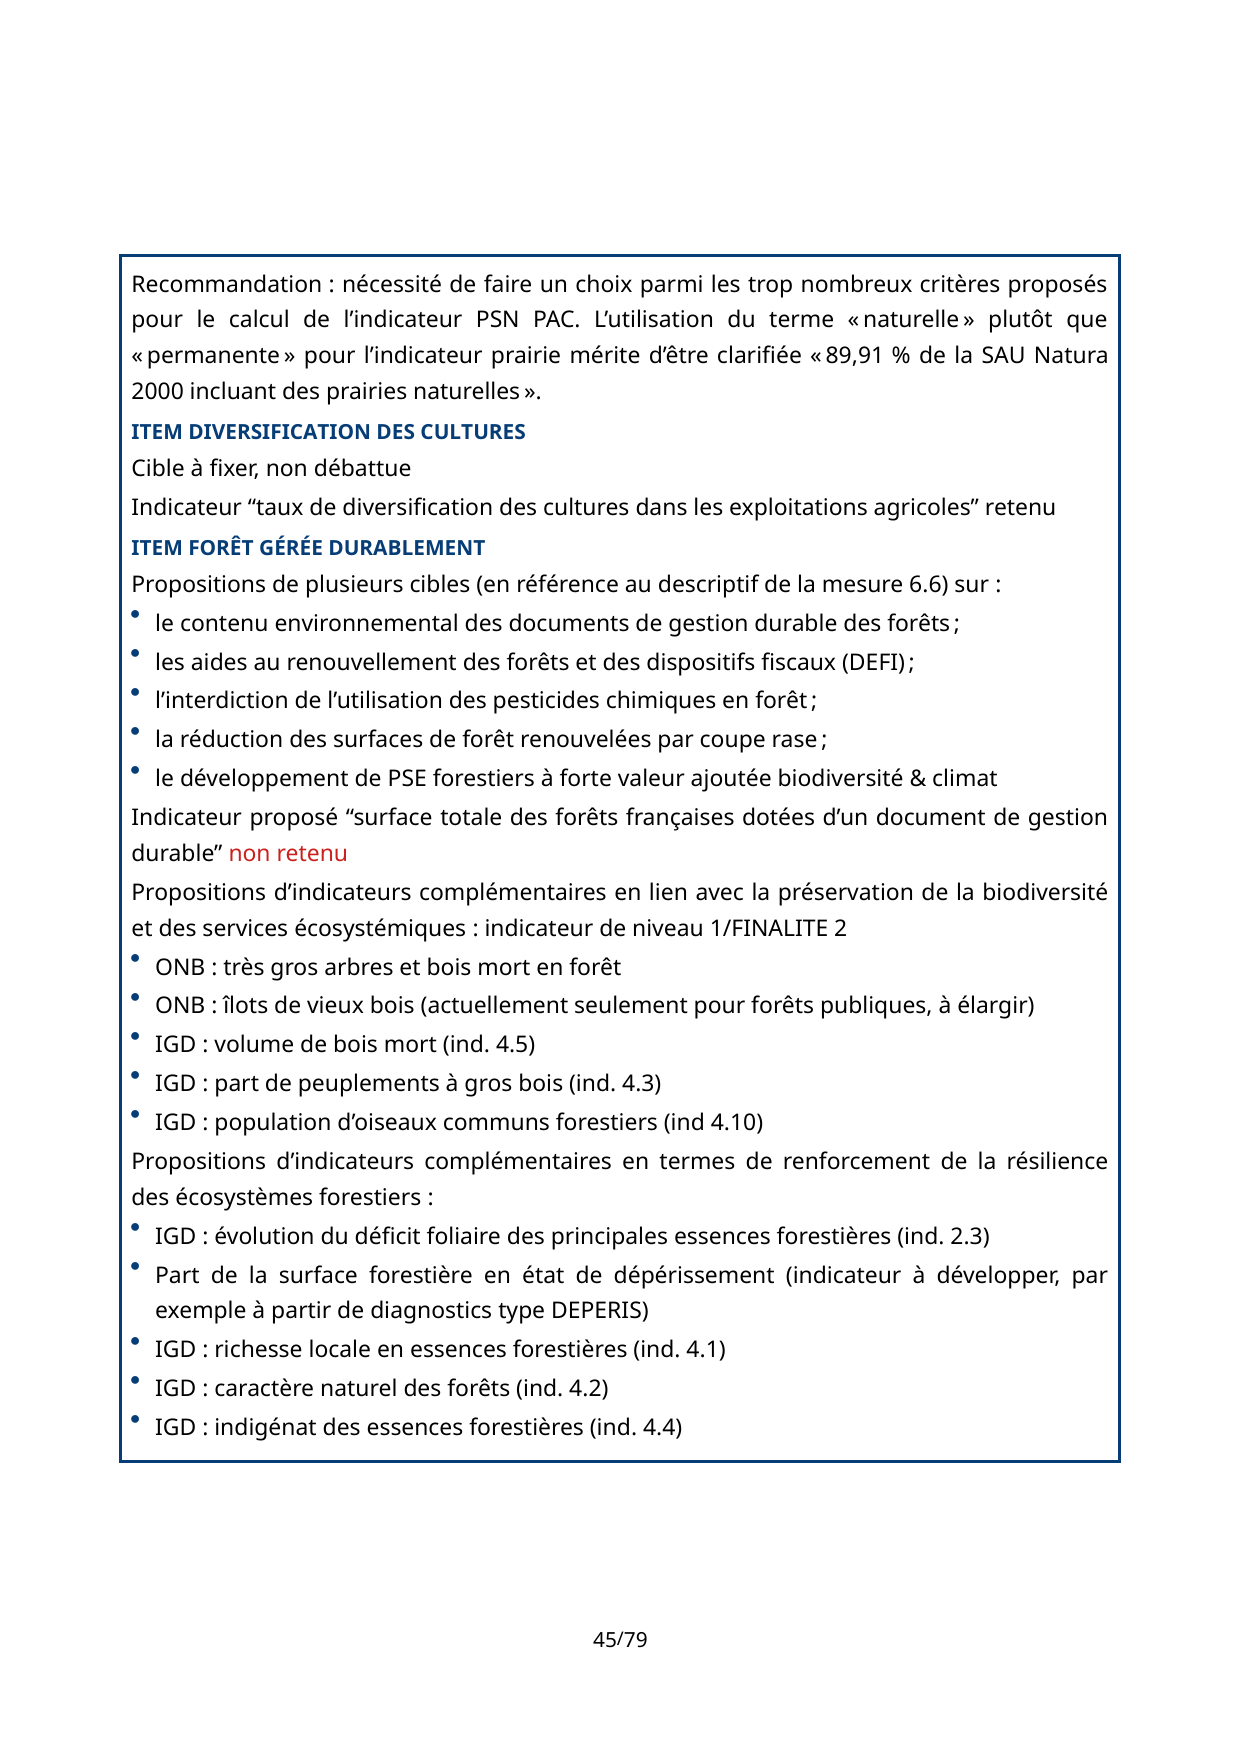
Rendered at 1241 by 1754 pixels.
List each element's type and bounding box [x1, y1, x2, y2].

table_cell [122, 257, 1118, 1459]
